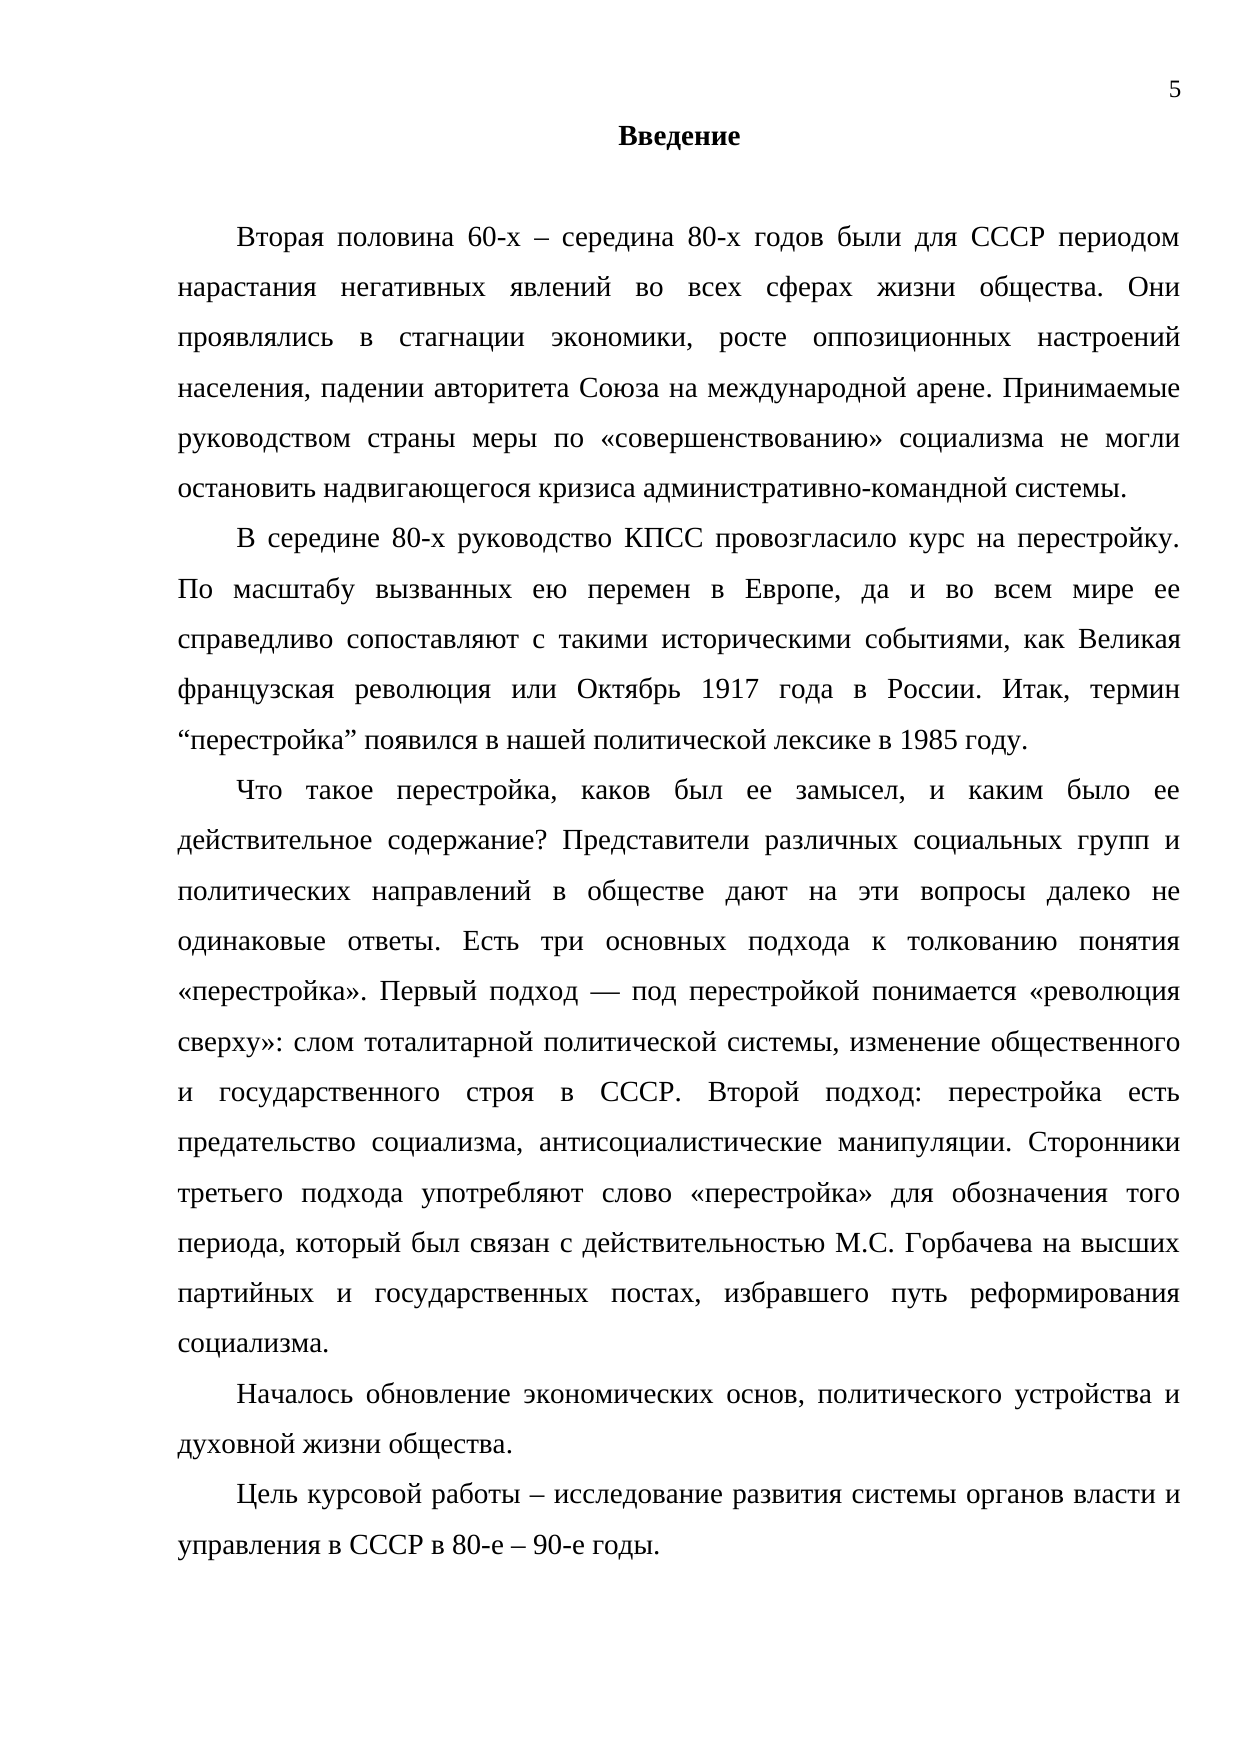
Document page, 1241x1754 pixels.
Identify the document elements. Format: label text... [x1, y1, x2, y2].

text Цель курсовой работы – исследование развития системы органов власти и управления в СССР в 80-е – 90-е годы. [177, 1477, 1181, 1560]
text Началось обновление экономических основ, политического устройства и духовной жизни общества. [177, 1376, 1181, 1460]
text Что такое перестройка, каков был ее замысел, и каким было ее действительное содержание? Представители различных социальных групп и политических направлений в обществе дают на эти вопросы далеко не одинаковые ответы. Есть три основных подхода к толкованию понятия «перестройка». Первый подход — под перестройкой понимается «революция сверху»: слом тоталитарной политической системы, изменение общественного и государственного строя в СССР. Второй подход: перестройка есть предательство социализма, антисоциалистические манипуляции. Сторонники третьего подхода употребляют слово «перестройка» для обозначения того периода, который был связан с действительностью М.С. Горбачева на высших партийных и государственных постах, избравшего путь реформирования социализма. [177, 772, 1181, 1359]
text В середине 80-х руководство КПСС провозгласило курс на перестройку. По масштабу вызванных ею перемен в Европе, да и во всем мире ее справедливо сопоставляют с такими историческими событиями, как Великая французская революция или Октябрь 1917 года в России. Итак, термин “перестройка” появился в нашей политической лексике в 1985 году. [177, 521, 1181, 755]
text Вторая половина 60-х – середина 80-х годов были для СССР периодом нарастания негативных явлений во всех сферах жизни общества. Они проявлялись в стагнации экономики, росте оппозиционных настроений населения, падении авторитета Союза на международной арене. Принимаемые руководством страны меры по «совершенствованию» социализма не могли остановить надвигающегося кризиса административно-командной системы. [177, 219, 1181, 504]
title Введение [177, 118, 1181, 152]
